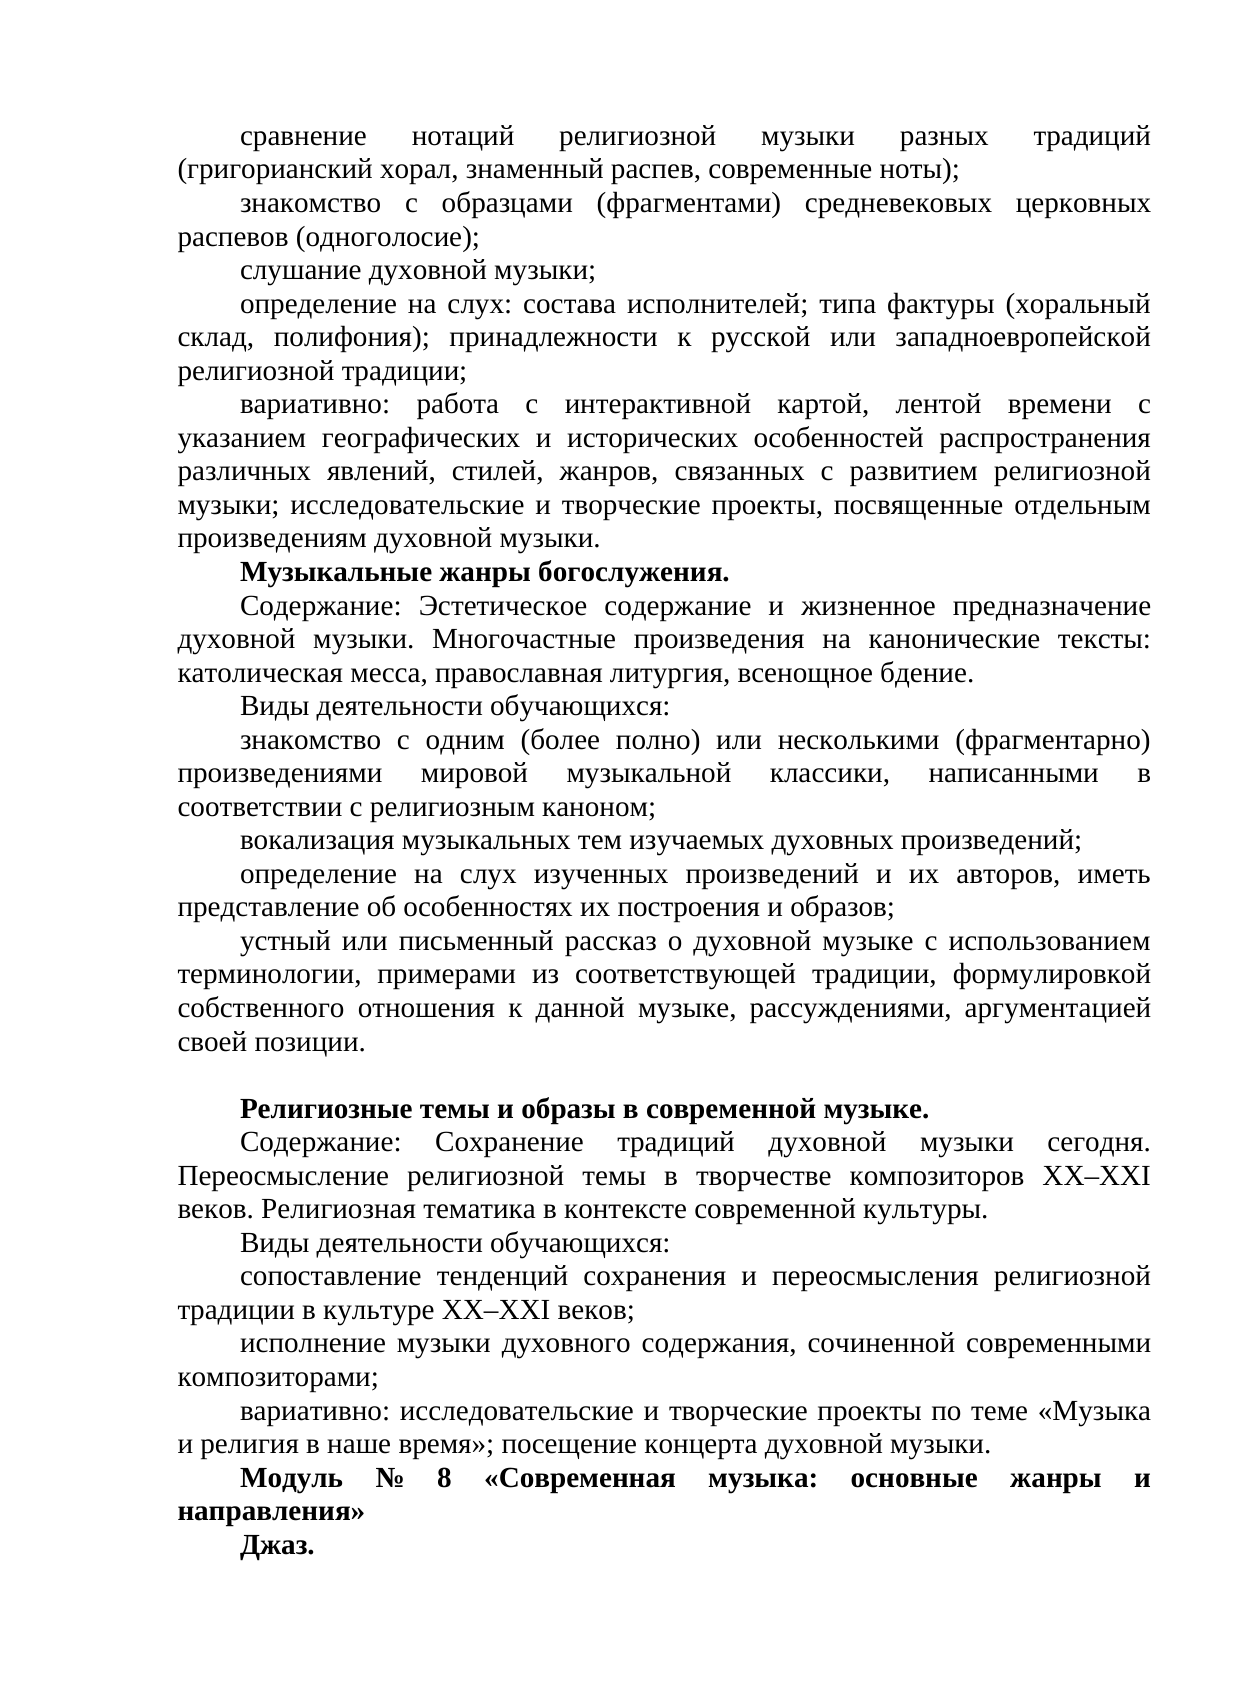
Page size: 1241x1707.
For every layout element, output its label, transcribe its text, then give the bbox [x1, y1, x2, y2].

text вариативно: исследовательские и творческие проекты по теме «Музыка и религия в наше время»; посещение концерта духовной музыки. [177, 1393, 1152, 1460]
text Содержание: Эстетическое содержание и жизненное предназначение духовной музыки. Многочастные произведения на канонические тексты: католическая месса, православная литургия, всенощное бдение. [177, 588, 1152, 688]
text Религиозные темы и образы в современной музыке. [177, 1091, 1152, 1124]
text сопоставление тенденций сохранения и переосмысления религиозной традиции в культуре XX–XXI веков; [177, 1258, 1152, 1326]
text сравнение нотаций религиозной музыки разных традиций (григорианский хорал, знаменный распев, современные ноты); [177, 118, 1152, 185]
text Музыкальные жанры богослужения. [177, 554, 1152, 588]
text вариативно: работа с интерактивной картой, лентой времени с указанием географических и исторических особенностей распространения различных явлений, стилей, жанров, связанных с развитием религиозной музыки; исследовательские и творческие проекты, посвященные отдельным произведениям духовной музыки. [177, 386, 1152, 554]
text Виды деятельности обучающихся: [177, 688, 1152, 722]
text устный или письменный рассказ о духовной музыке с использованием терминологии, примерами из соответствующей традиции, формулировкой собственного отношения к данной музыке, рассуждениями, аргументацией своей позиции. [177, 923, 1152, 1057]
text знакомство с образцами (фрагментами) средневековых церковных распевов (одноголосие); [177, 185, 1152, 252]
text определение на слух: состава исполнителей; типа фактуры (хоральный склад, полифония); принадлежности к русской или западноевропейской религиозной традиции; [177, 286, 1152, 386]
text Джаз. [177, 1527, 1152, 1560]
text Модуль № 8 «Современная музыка: основные жанры и направления» [177, 1460, 1152, 1527]
text знакомство с одним (более полно) или несколькими (фрагментарно) произведениями мировой музыкальной классики, написанными в соответствии с религиозным каноном; [177, 722, 1152, 822]
text определение на слух изученных произведений и их авторов, иметь представление об особенностях их построения и образов; [177, 856, 1152, 923]
text слушание духовной музыки; [177, 252, 1152, 286]
text исполнение музыки духовного содержания, сочиненной современными композиторами; [177, 1326, 1152, 1393]
text Виды деятельности обучающихся: [177, 1225, 1152, 1258]
text вокализация музыкальных тем изучаемых духовных произведений; [177, 822, 1152, 856]
text Содержание: Сохранение традиций духовной музыки сегодня. Переосмысление религиозной темы в творчестве композиторов XX–XXI веков. Религиозная тематика в контексте современной культуры. [177, 1124, 1152, 1225]
